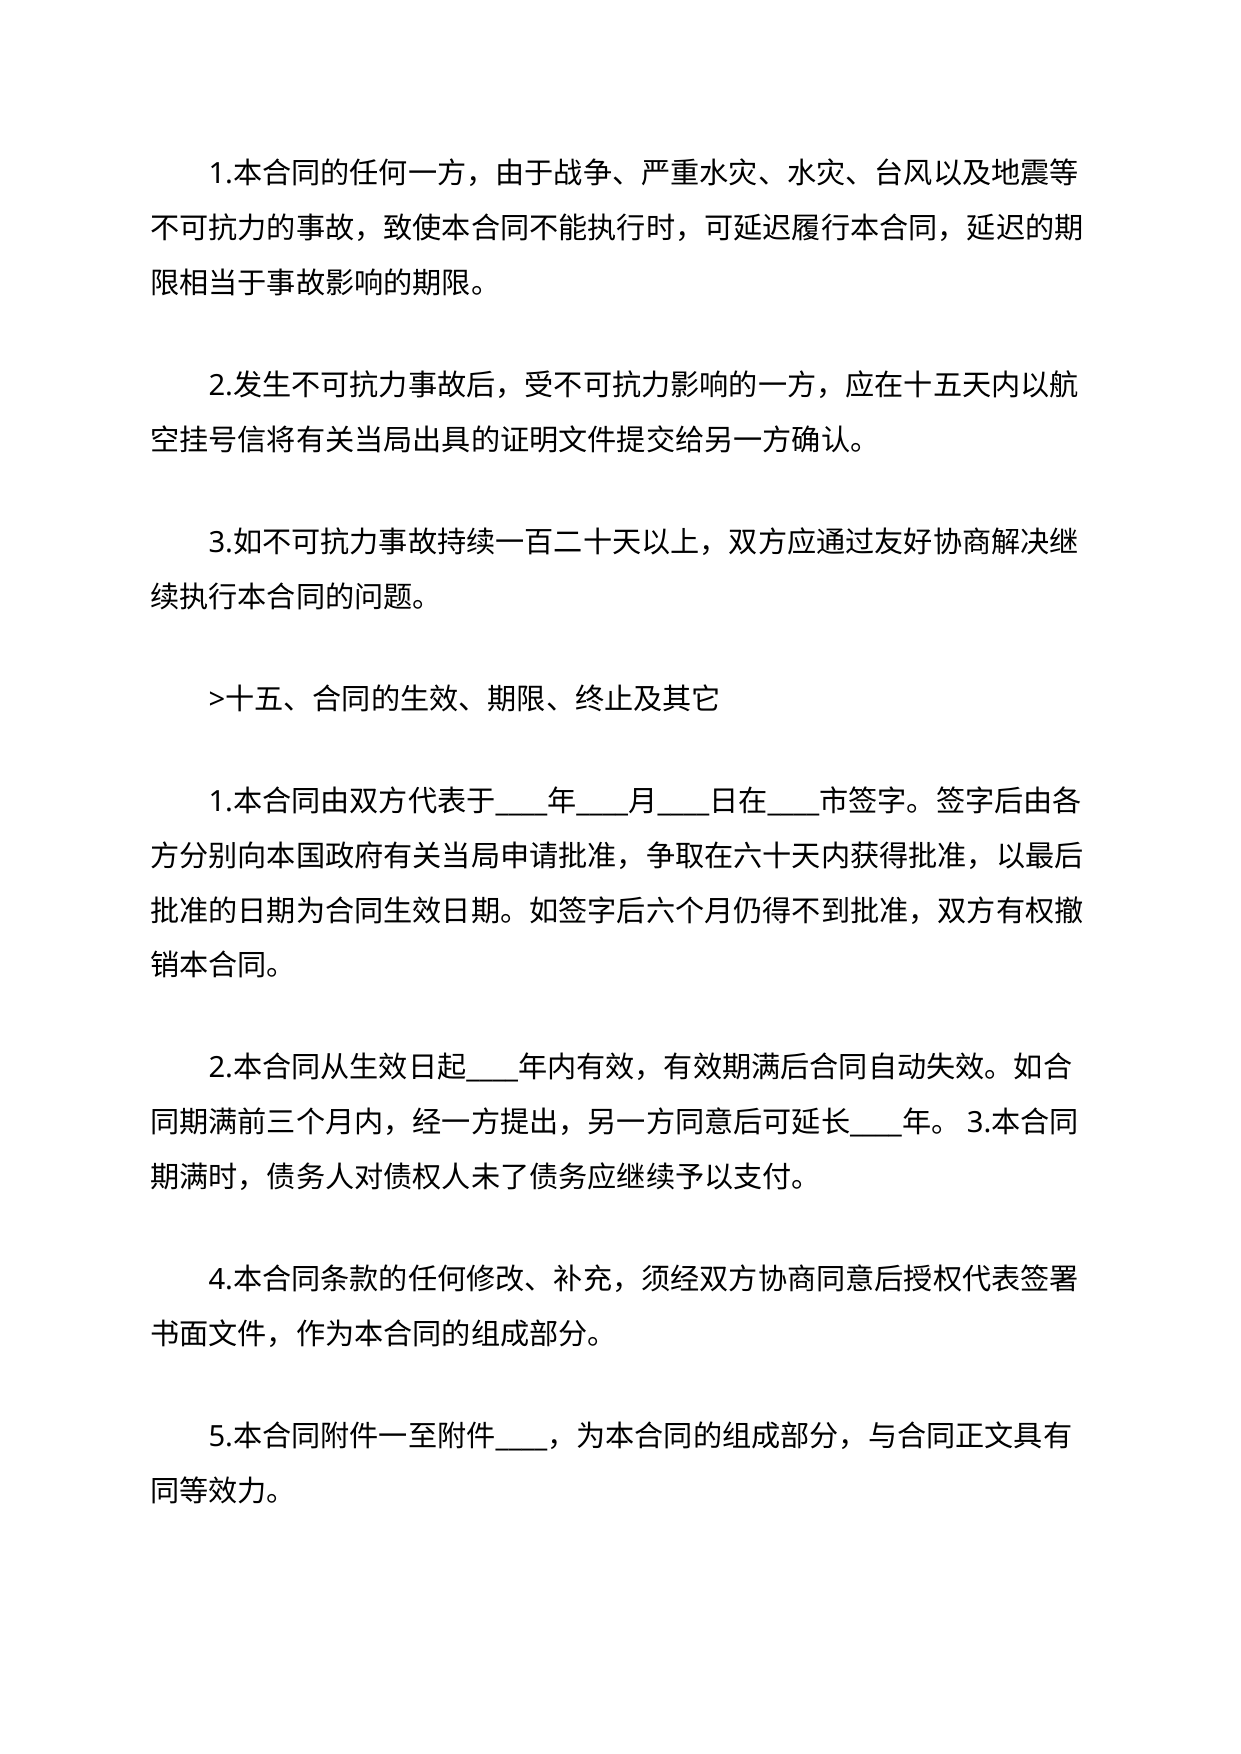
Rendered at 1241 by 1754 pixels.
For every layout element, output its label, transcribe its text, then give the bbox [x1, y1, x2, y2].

text 3.如不可抗力事故持续一百二十天以上，双方应通过友好协商解决继续执行本合同的问题。 [150, 518, 1090, 616]
text 2.发生不可抗力事故后，受不可抗力影响的一方，应在十五天内以航空挂号信将有关当局出具的证明文件提交给另一方确认。 [150, 362, 1090, 459]
text 5.本合同附件一至附件____，为本合同的组成部分，与合同正文具有同等效力。 [150, 1412, 1090, 1509]
text 2.本合同从生效日起____年内有效，有效期满后合同自动失效。如合同期满前三个月内，经一方提出，另一方同意后可延长____年。 3.本合同期满时，债务人对债权人未了债务应继续予以支付。 [150, 1044, 1090, 1196]
text 1.本合同的任何一方，由于战争、严重水灾、水灾、台风以及地震等不可抗力的事故，致使本合同不能执行时，可延迟履行本合同，延迟的期限相当于事故影响的期限。 [150, 150, 1090, 302]
text >十五、合同的生效、期限、终止及其它 [150, 675, 1090, 718]
text 4.本合同条款的任何修改、补充，须经双方协商同意后授权代表签署书面文件，作为本合同的组成部分。 [150, 1256, 1090, 1353]
text 1.本合同由双方代表于____年____月____日在____市签字。签字后由各方分别向本国政府有关当局申请批准，争取在六十天内获得批准，以最后批准的日期为合同生效日期。如签字后六个月仍得不到批准，双方有权撤销本合同。 [150, 777, 1090, 984]
